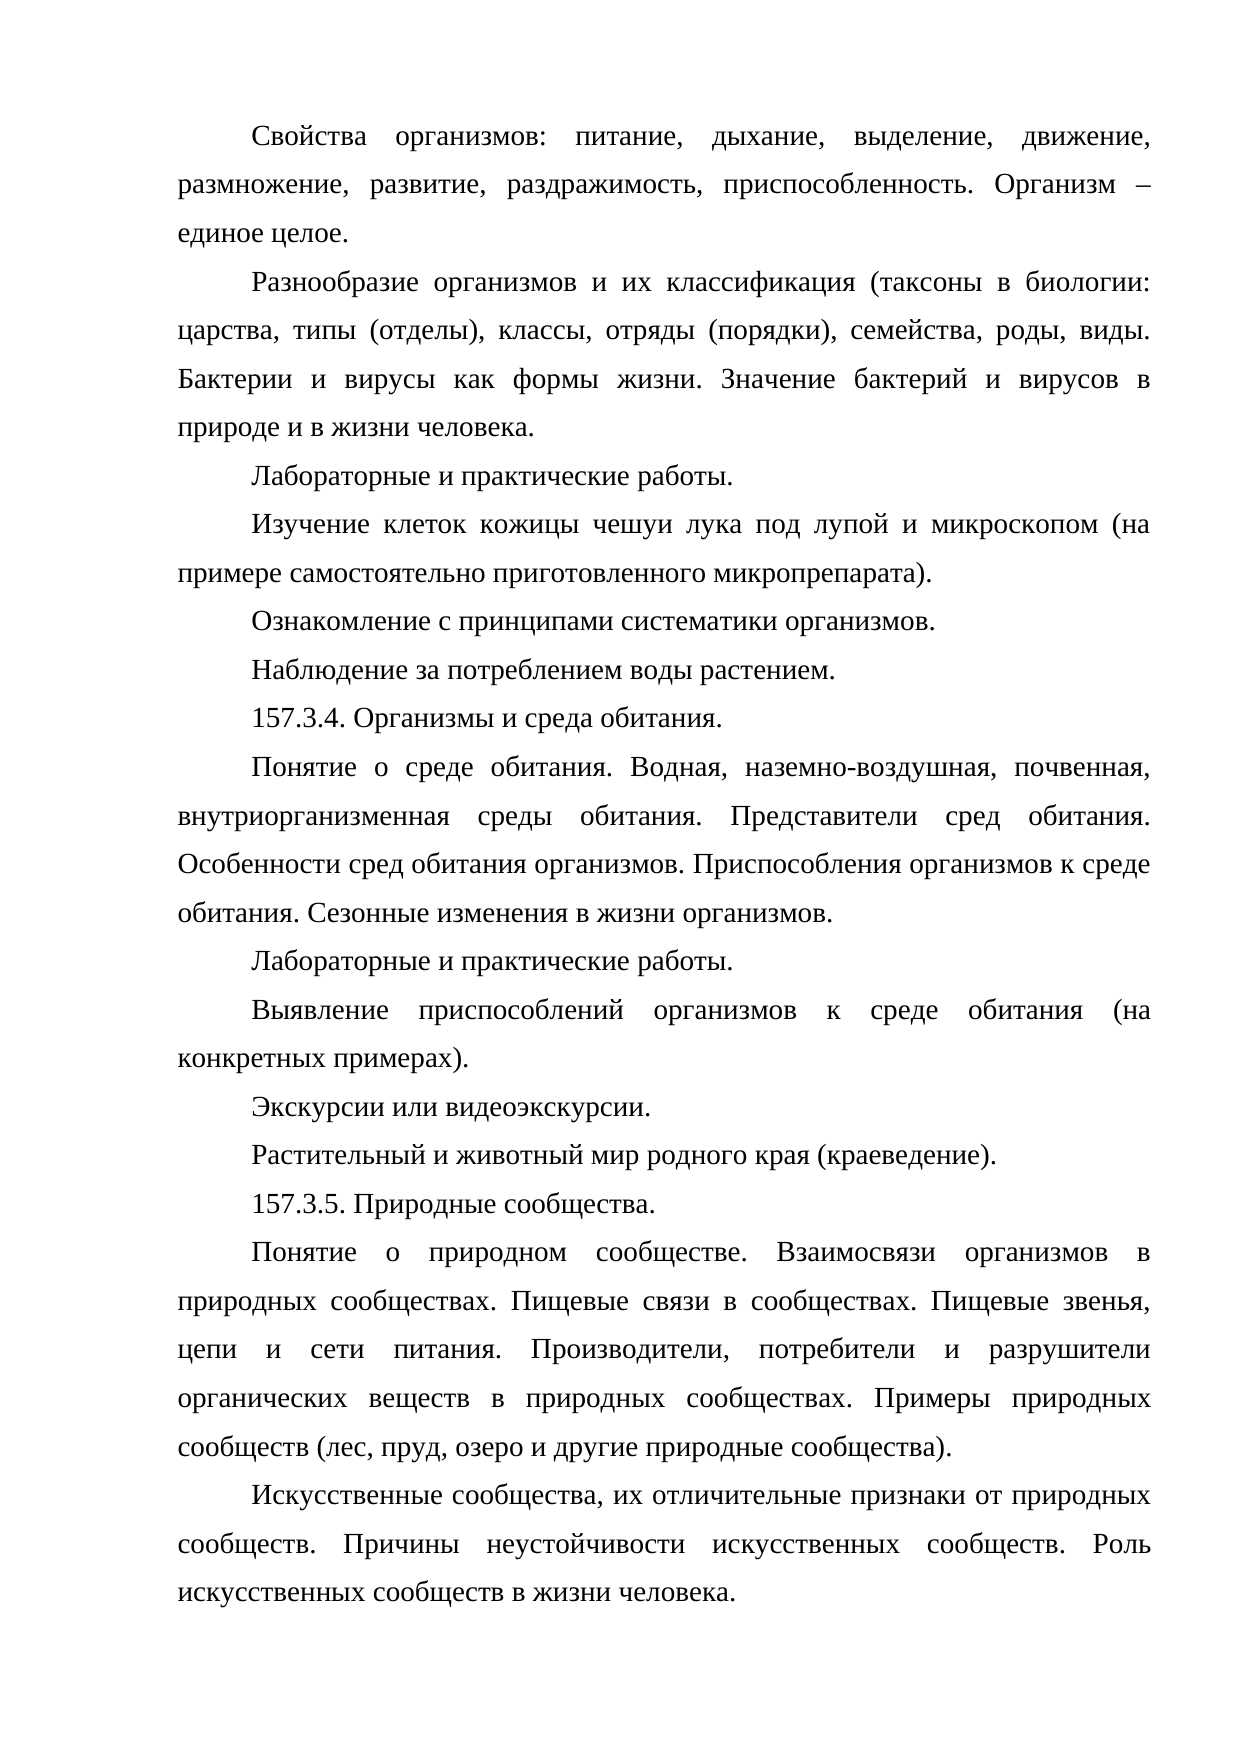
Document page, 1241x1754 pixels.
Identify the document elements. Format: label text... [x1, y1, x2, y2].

text 157.3.5. Природные сообщества. [177, 1186, 1152, 1219]
text Выявление приспособлений организмов к среде обитания (на конкретных примерах). [177, 992, 1152, 1074]
text Растительный и животный мир родного края (краеведение). [177, 1137, 1152, 1171]
text Лабораторные и практические работы. [177, 943, 1152, 977]
text Понятие о природном сообществе. Взаимосвязи организмов в природных сообществах. Пищевые связи в сообществах. Пищевые звенья, цепи и сети питания. Производители, потребители и разрушители органических веществ в природных сообществах. Примеры природных сообществ (лес, пруд, озеро и другие природные сообщества). [177, 1234, 1152, 1462]
text Наблюдение за потреблением воды растением. [177, 652, 1152, 686]
text 157.3.4. Организмы и среда обитания. [177, 701, 1152, 734]
text Свойства организмов: питание, дыхание, выделение, движение, размножение, развитие, раздражимость, приспособленность. Организм – единое целое. [177, 118, 1152, 249]
text Изучение клеток кожицы чешуи лука под лупой и микроскопом (на примере самостоятельно приготовленного микропрепарата). [177, 506, 1152, 588]
text Понятие о среде обитания. Водная, наземно-воздушная, почвенная, внутриорганизменная среды обитания. Представители сред обитания. Особенности сред обитания организмов. Приспособления организмов к среде обитания. Сезонные изменения в жизни организмов. [177, 749, 1152, 928]
text Разнообразие организмов и их классификация (таксоны в биологии: царства, типы (отделы), классы, отряды (порядки), семейства, роды, виды. Бактерии и вирусы как формы жизни. Значение бактерий и вирусов в природе и в жизни человека. [177, 264, 1152, 443]
text Ознакомление с принципами систематики организмов. [177, 603, 1152, 637]
text Искусственные сообщества, их отличительные признаки от природных сообществ. Причины неустойчивости искусственных сообществ. Роль искусственных сообществ в жизни человека. [177, 1477, 1152, 1608]
text Лабораторные и практические работы. [177, 458, 1152, 491]
text Экскурсии или видеоэкскурсии. [177, 1089, 1152, 1122]
